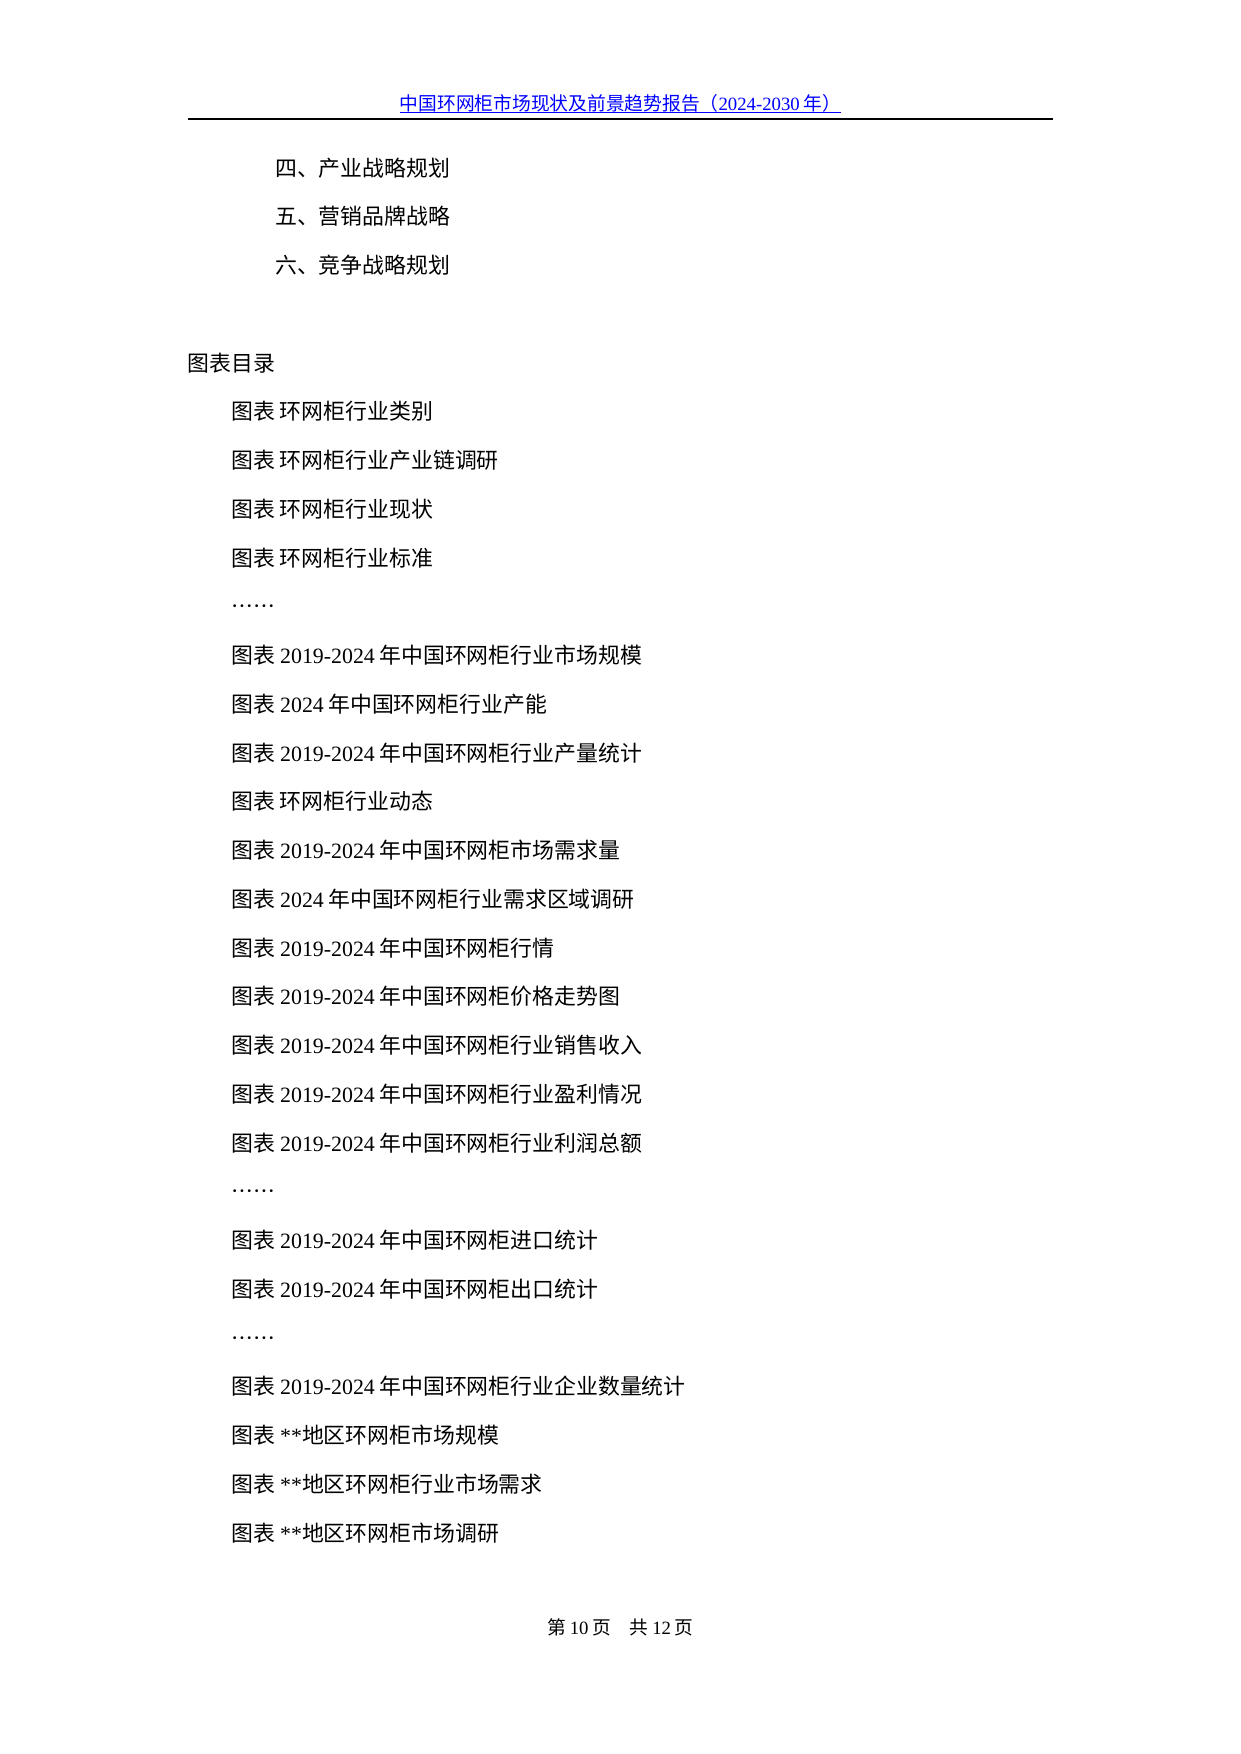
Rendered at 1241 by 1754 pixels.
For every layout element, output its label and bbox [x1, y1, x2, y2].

text [187, 150, 1053, 1548]
